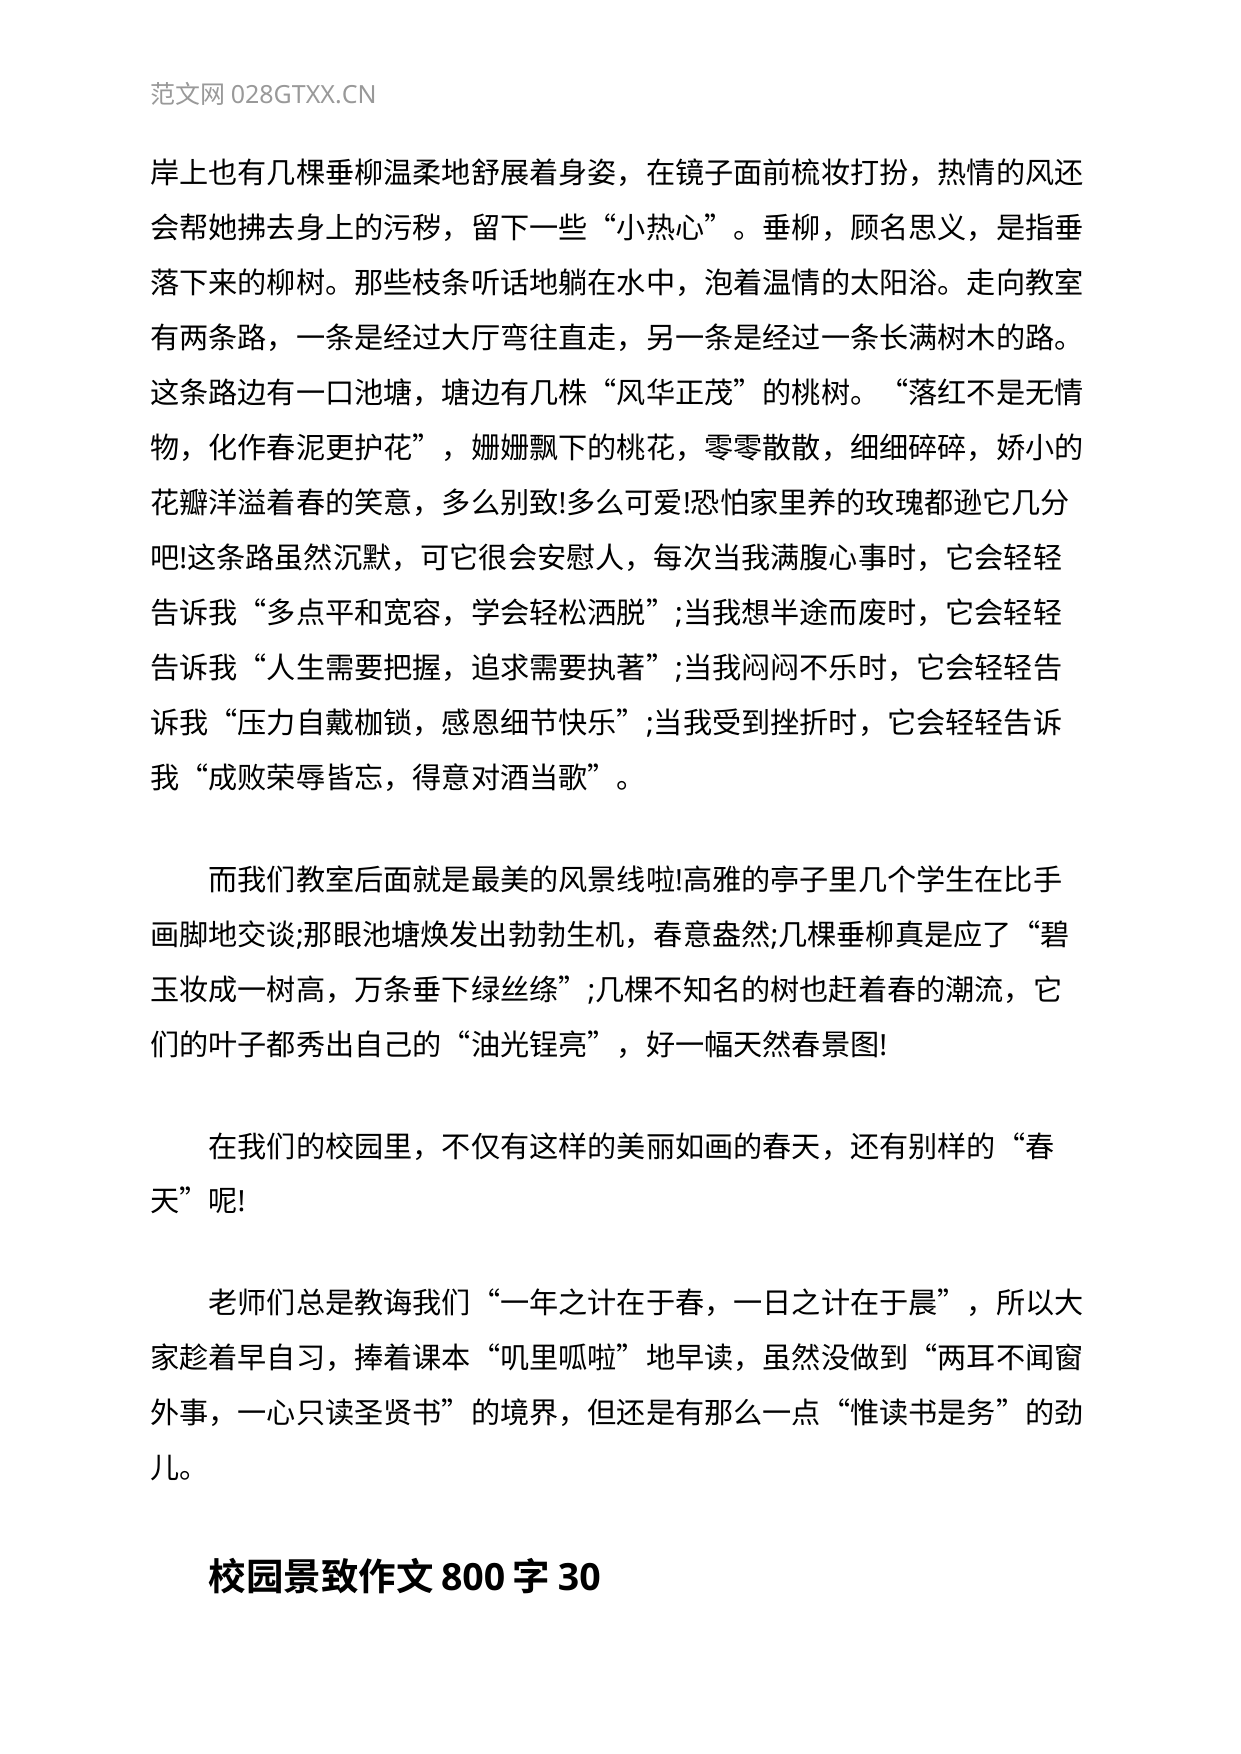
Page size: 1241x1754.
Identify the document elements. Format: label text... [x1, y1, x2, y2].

text 老师们总是教诲我们“一年之计在于春，一日之计在于晨”，所以大家趁着早自习，捧着课本“叽里呱啦”地早读，虽然没做到“两耳不闻窗外事，一心只读圣贤书”的境界，但还是有那么一点“惟读书是务”的劲儿。 [150, 1280, 1090, 1487]
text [150, 150, 1090, 797]
text 而我们教室后面就是最美的风景线啦!高雅的亭子里几个学生在比手画脚地交谈;那眼池塘焕发出勃勃生机，春意盎然;几棵垂柳真是应了“碧玉妆成一树高，万条垂下绿丝绦”;几棵不知名的树也赶着春的潮流，它们的叶子都秀出自己的“油光锃亮”，好一幅天然春景图! [150, 856, 1090, 1063]
text 校园景致作文800字30 [150, 1546, 1090, 1601]
text 在我们的校园里，不仅有这样的美丽如画的春天，还有别样的“春天”呢! [150, 1123, 1090, 1220]
